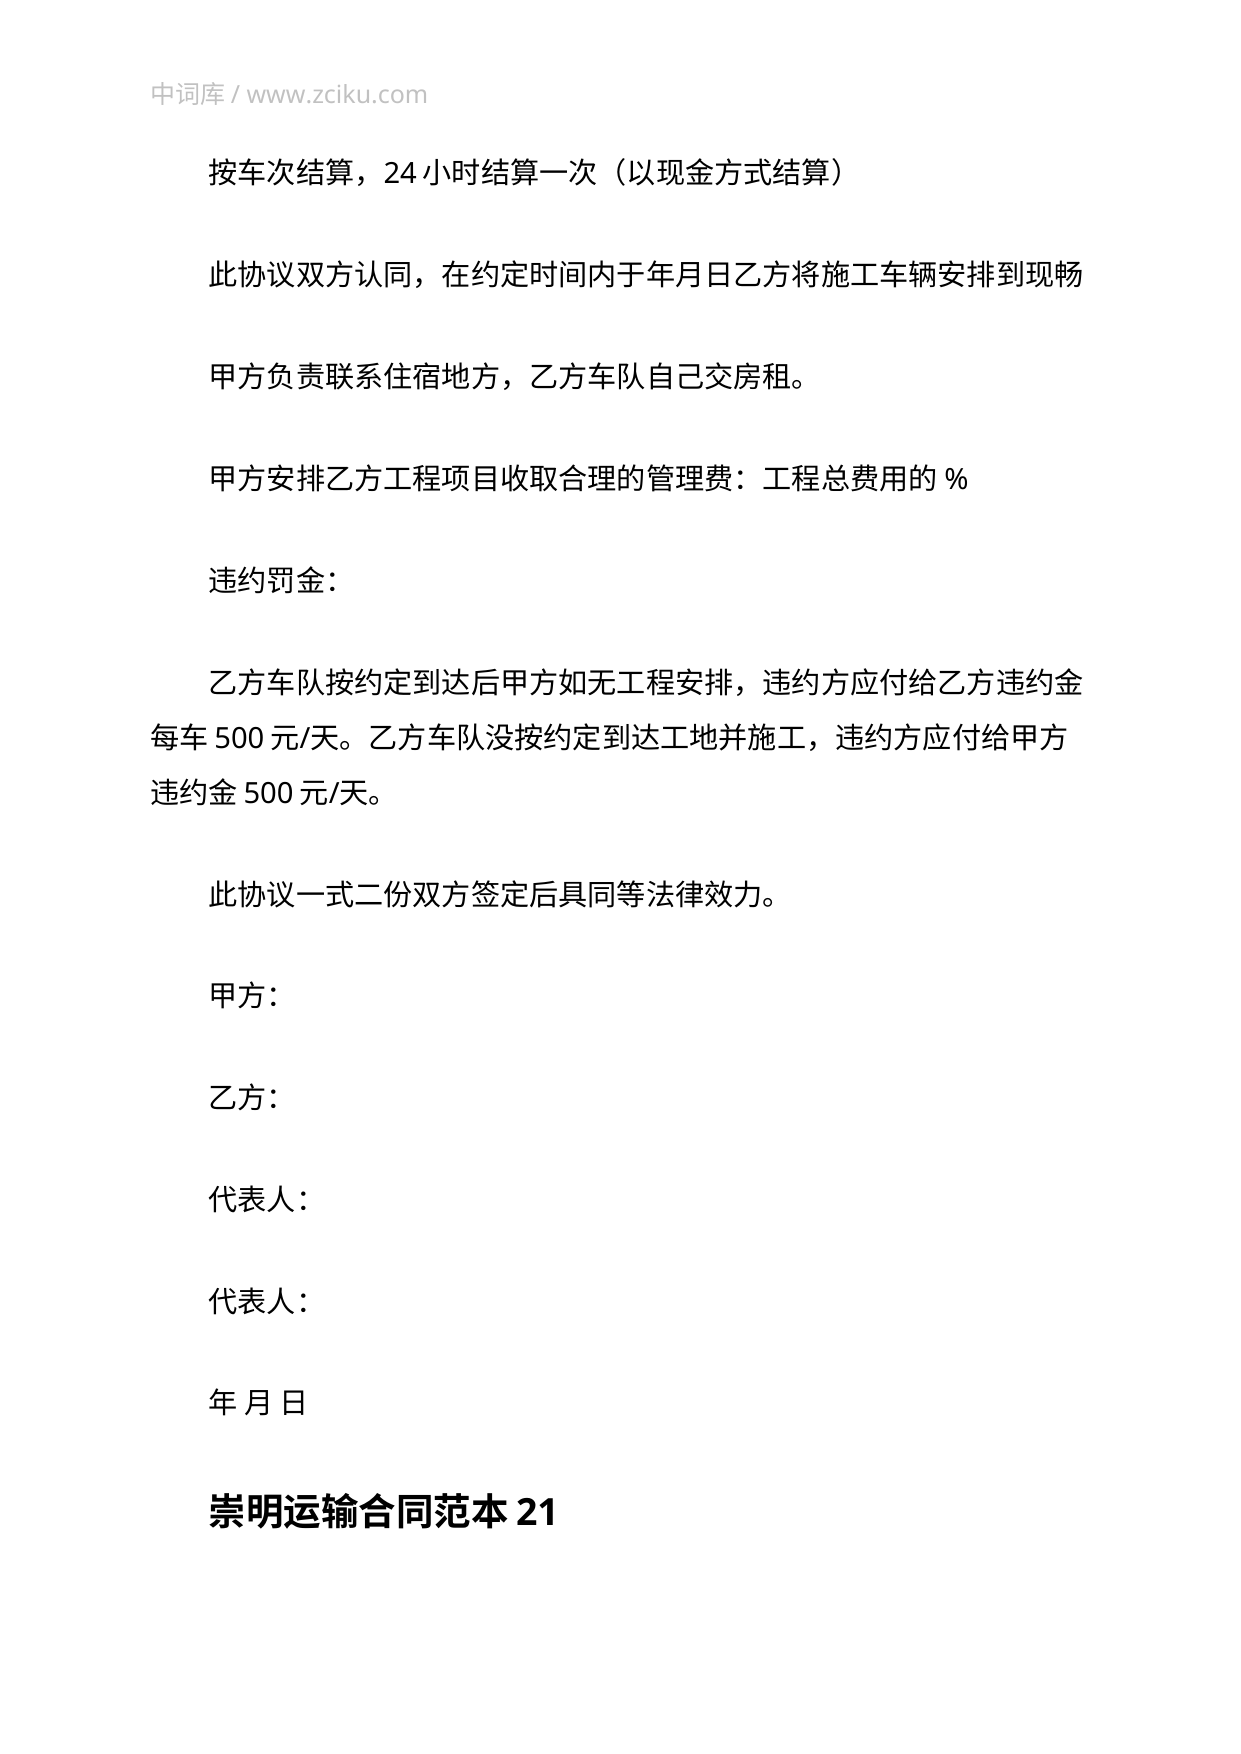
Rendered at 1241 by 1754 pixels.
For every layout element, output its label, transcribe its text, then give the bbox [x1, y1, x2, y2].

text 代表人： [150, 1176, 1090, 1219]
text 按车次结算，24小时结算一次（以现金方式结算） [150, 150, 1090, 192]
text 此协议一式二份双方签定后具同等法律效力。 [150, 871, 1090, 913]
text 甲方安排乙方工程项目收取合理的管理费：工程总费用的 % [150, 456, 1090, 498]
text 乙方车队按约定到达后甲方如无工程安排，违约方应付给乙方违约金每车500元/天。乙方车队没按约定到达工地并施工，违约方应付给甲方违约金500元/天。 [150, 659, 1090, 812]
text 甲方负责联系住宿地方，乙方车队自己交房租。 [150, 354, 1090, 396]
text 代表人： [150, 1278, 1090, 1321]
text 乙方： [150, 1075, 1090, 1117]
text 崇明运输合同范本21 [150, 1482, 1090, 1536]
text 年 月 日 [150, 1380, 1090, 1422]
text 违约罚金： [150, 557, 1090, 600]
text 甲方： [150, 973, 1090, 1015]
text 此协议双方认同，在约定时间内于年月日乙方将施工车辆安排到现畅 [150, 252, 1090, 294]
